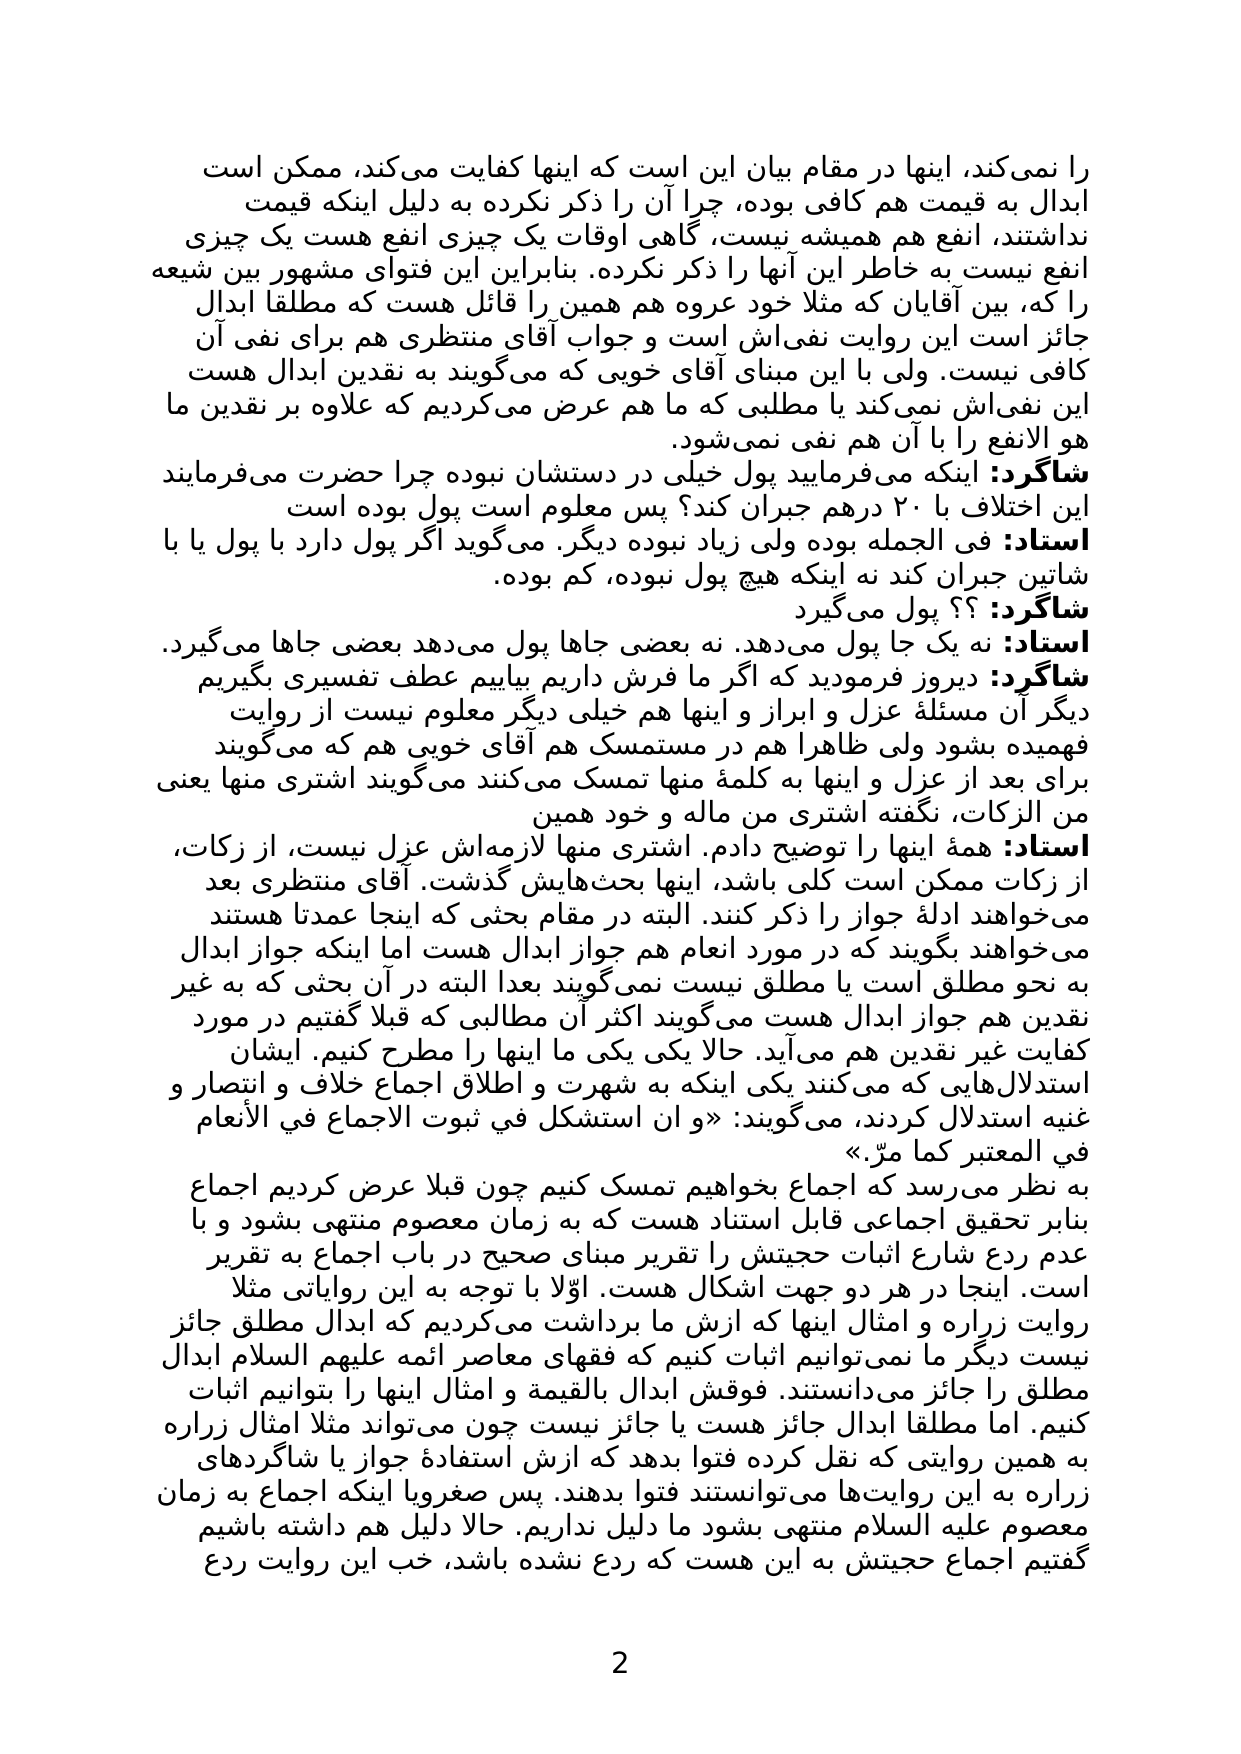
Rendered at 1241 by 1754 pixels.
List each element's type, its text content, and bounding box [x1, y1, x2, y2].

text شاگرد: دیروز فرمودید که اگر ما فرش داریم بیاییم عطف تفسیری بگیریم دیگر آن مسئلۀ عزل و ابراز و اینها هم خیلی دیگر معلوم نیست از روایت فهمیده بشود ولی ظاهرا هم در مستمسک هم آقای خویی هم که می‌گویند برای بعد از عزل و اینها به کلمۀ منها تمسک می‌کنند می‌گویند اشتری منها یعنی من الزکات، نگفته اشتری من ماله و خود همین [150, 659, 1090, 829]
text استاد: نه یک جا پول می‌دهد. نه بعضی جاها پول می‌دهد بعضی جاها می‌گیرد. [150, 625, 1090, 659]
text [150, 150, 1090, 456]
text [150, 1169, 1090, 1576]
text استاد: فی الجمله بوده ولی زیاد نبوده دیگر. می‌گوید اگر پول دارد با پول یا با شاتین جبران کند نه اینکه هیچ پول نبوده، کم بوده. [150, 523, 1090, 591]
text شاگرد: ؟؟ پول می‌گیرد [150, 591, 1090, 625]
text استاد: همۀ اینها را توضیح دادم. اشتری منها لازمه‌اش عزل نیست، از زکات، از زکات ممکن است کلی باشد، اینها بحث‌هایش گذشت. آقای منتظری بعد می‌خواهند ادلۀ جواز را ذکر کنند. البته در مقام بحثی که اینجا عمدتا هستند می‌خواهند بگویند که در مورد انعام هم جواز ابدال هست اما اینکه جواز ابدال به نحو مطلق است یا مطلق نیست نمی‌گویند بعدا البته در آن بحثی که به غیر نقدین هم جواز ابدال هست می‌گویند اکثر آن مطالبی که قبلا گفتیم در مورد کفایت غیر نقدین هم می‌آید. حالا یکی یکی ما اینها را مطرح کنیم. ایشان استدلال‌هایی که می‌کنند یکی اینکه به شهرت و اطلاق اجماع خلاف و انتصار و غنیه استدلال کردند، می‌گویند: «و ان استشكل في ثبوت الاجماع في الأنعام في المعتبر كما مرّ.» [150, 829, 1090, 1169]
text شاگرد: اینکه می‌فرمایید پول خیلی در دستشان نبوده چرا حضرت می‌فرمایند این اختلاف با ۲۰ درهم جبران کند؟ پس معلوم است پول بوده است [150, 456, 1090, 523]
